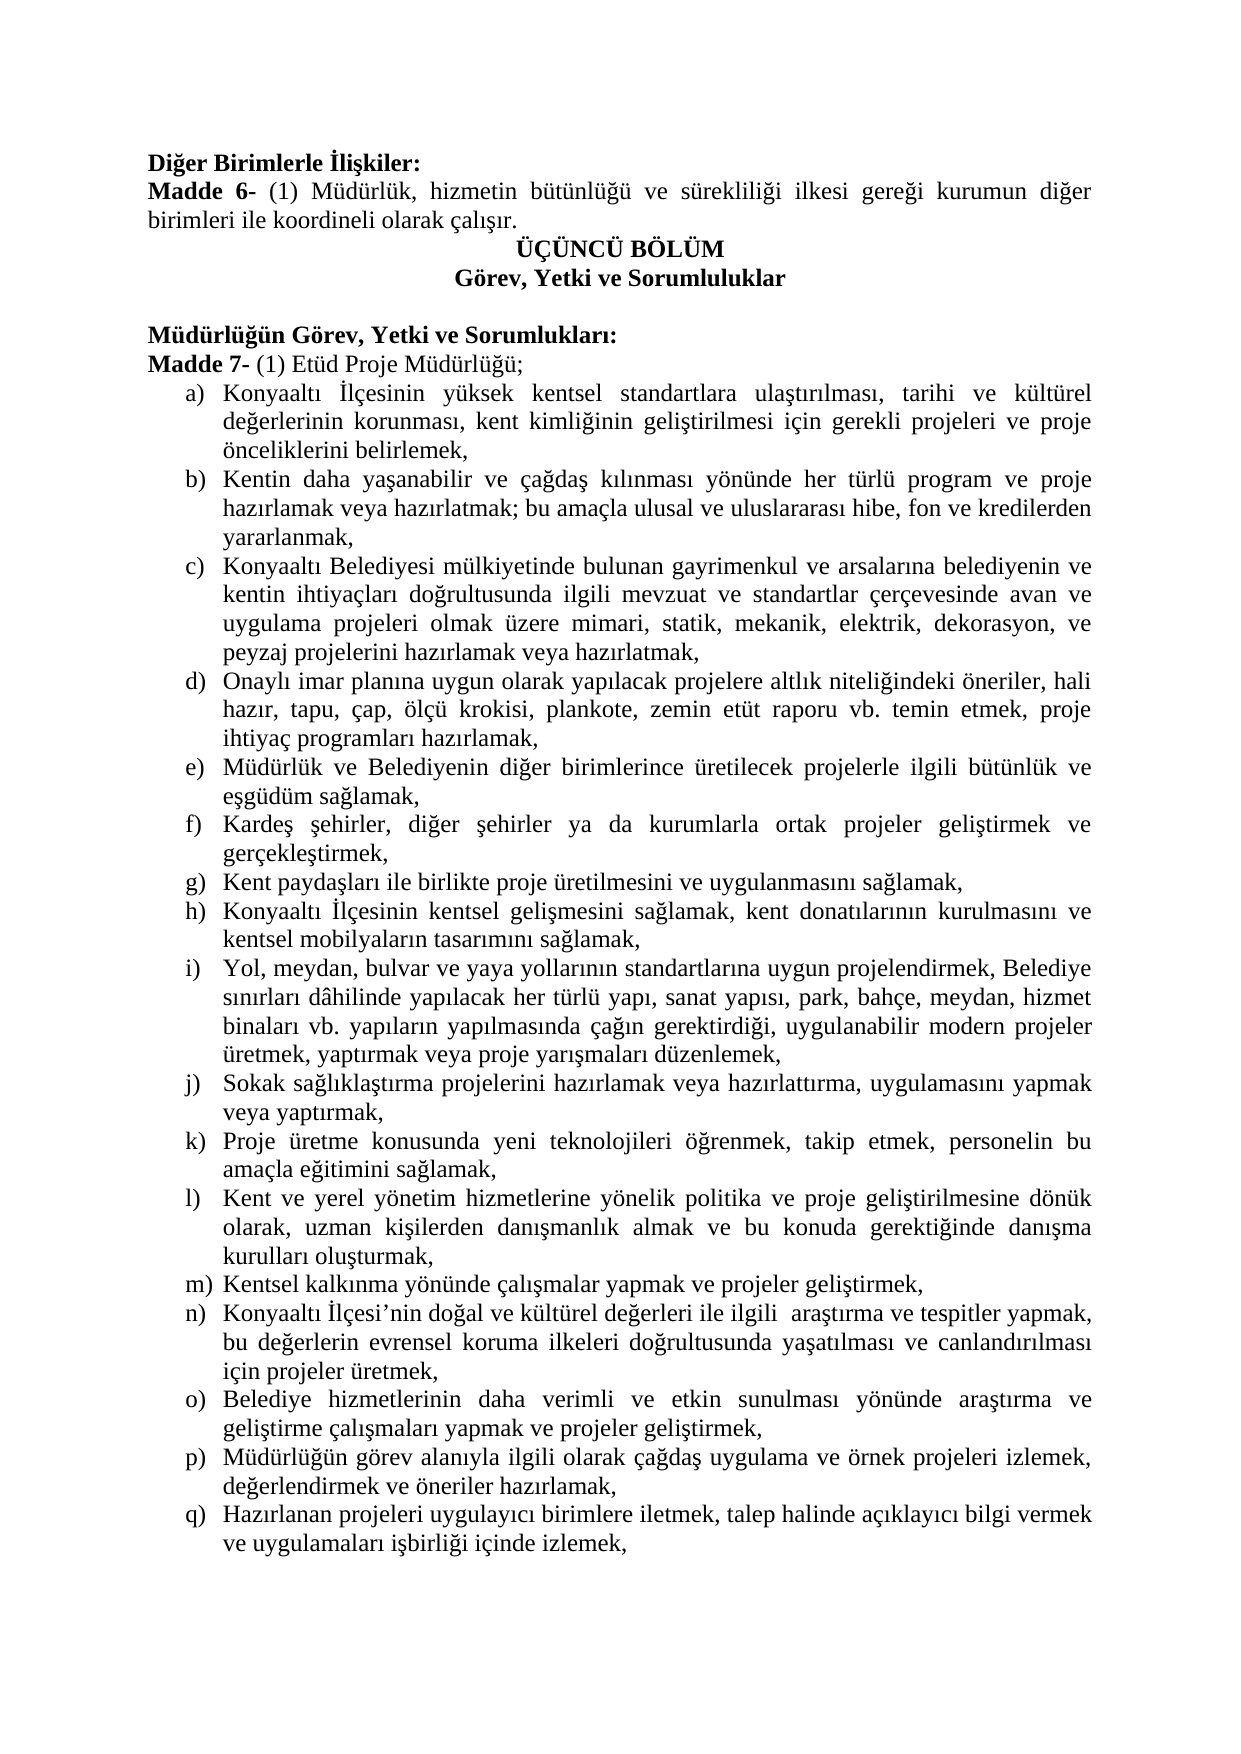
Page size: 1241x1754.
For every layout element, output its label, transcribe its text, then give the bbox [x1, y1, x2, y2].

list Müdürlük ve Belediyenin diğer birimlerince üretilecek projelerle ilgili bütünlük ve eşgüdüm sağlamak, [185, 752, 1093, 809]
list Belediye hizmetlerinin daha verimli ve etkin sunulması yönünde araştırma ve geliştirme çalışmaları yapmak ve projeler geliştirmek, [185, 1384, 1093, 1442]
list Hazırlanan projeleri uygulayıcı birimlere iletmek, talep halinde açıklayıcı bilgi vermek ve uygulamaları işbirliği içinde izlemek, [185, 1499, 1093, 1557]
list Kent paydaşları ile birlikte proje üretilmesini ve uygulanmasını sağlamak, [185, 867, 1093, 896]
list Kentsel kalkınma yönünde çalışmalar yapmak ve projeler geliştirmek, [185, 1269, 1093, 1298]
text Müdürlüğün Görev, Yetki ve Sorumlukları: [148, 320, 1093, 349]
text Madde 6- (1) Müdürlük, hizmetin bütünlüğü ve sürekliliği ilkesi gereği kurumun diğer birimleri ile koordineli olarak çalışır. [148, 176, 1093, 234]
list Yol, meydan, bulvar ve yaya yollarının standartlarına uygun projelendirmek, Belediye sınırları dâhilinde yapılacak her türlü yapı, sanat yapısı, park, bahçe, meydan, hizmet binaları vb. yapıların yapılmasında çağın gerektirdiği, uygulanabilir modern projeler üretmek, yaptırmak veya proje yarışmaları düzenlemek, [185, 953, 1093, 1068]
list Konyaaltı İlçesinin kentsel gelişmesini sağlamak, kent donatılarının kurulmasını ve kentsel mobilyaların tasarımını sağlamak, [185, 896, 1093, 953]
list Konyaaltı İlçesi’nin doğal ve kültürel değerleri ile ilgili araştırma ve tespitler yapmak, bu değerlerin evrensel koruma ilkeleri doğrultusunda yaşatılması ve canlandırılması için projeler üretmek, [185, 1298, 1093, 1384]
text Görev, Yetki ve Sorumluluklar [148, 263, 1093, 291]
text Madde 7- (1) Etüd Proje Müdürlüğü; [148, 349, 1093, 378]
list Kardeş şehirler, diğer şehirler ya da kurumlarla ortak projeler geliştirmek ve gerçekleştirmek, [185, 809, 1093, 867]
text ÜÇÜNCÜ BÖLÜM [148, 234, 1093, 263]
list Onaylı imar planına uygun olarak yapılacak projelere altlık niteliğindeki öneriler, hali hazır, tapu, çap, ölçü krokisi, plankote, zemin etüt raporu vb. temin etmek, proje ihtiyaç programları hazırlamak, [185, 666, 1093, 752]
list Kentin daha yaşanabilir ve çağdaş kılınması yönünde her türlü program ve proje hazırlamak veya hazırlatmak; bu amaçla ulusal ve uluslararası hibe, fon ve kredilerden yararlanmak, [185, 464, 1093, 551]
list Kent ve yerel yönetim hizmetlerine yönelik politika ve proje geliştirilmesine dönük olarak, uzman kişilerden danışmanlık almak ve bu konuda gerektiğinde danışma kurulları oluşturmak, [185, 1183, 1093, 1269]
text Diğer Birimlerle İlişkiler: [148, 148, 1093, 176]
list Konyaaltı Belediyesi mülkiyetinde bulunan gayrimenkul ve arsalarına belediyenin ve kentin ihtiyaçları doğrultusunda ilgili mevzuat ve standartlar çerçevesinde avan ve uygulama projeleri olmak üzere mimari, statik, mekanik, elektrik, dekorasyon, ve peyzaj projelerini hazırlamak veya hazırlatmak, [185, 551, 1093, 666]
list Sokak sağlıklaştırma projelerini hazırlamak veya hazırlattırma, uygulamasını yapmak veya yaptırmak, [185, 1068, 1093, 1126]
list Proje üretme konusunda yeni teknolojileri öğrenmek, takip etmek, personelin bu amaçla eğitimini sağlamak, [185, 1126, 1093, 1183]
list Müdürlüğün görev alanıyla ilgili olarak çağdaş uygulama ve örnek projeleri izlemek, değerlendirmek ve öneriler hazırlamak, [185, 1442, 1093, 1499]
list Konyaaltı İlçesinin yüksek kentsel standartlara ulaştırılması, tarihi ve kültürel değerlerinin korunması, kent kimliğinin geliştirilmesi için gerekli projeleri ve proje önceliklerini belirlemek, [185, 378, 1093, 464]
